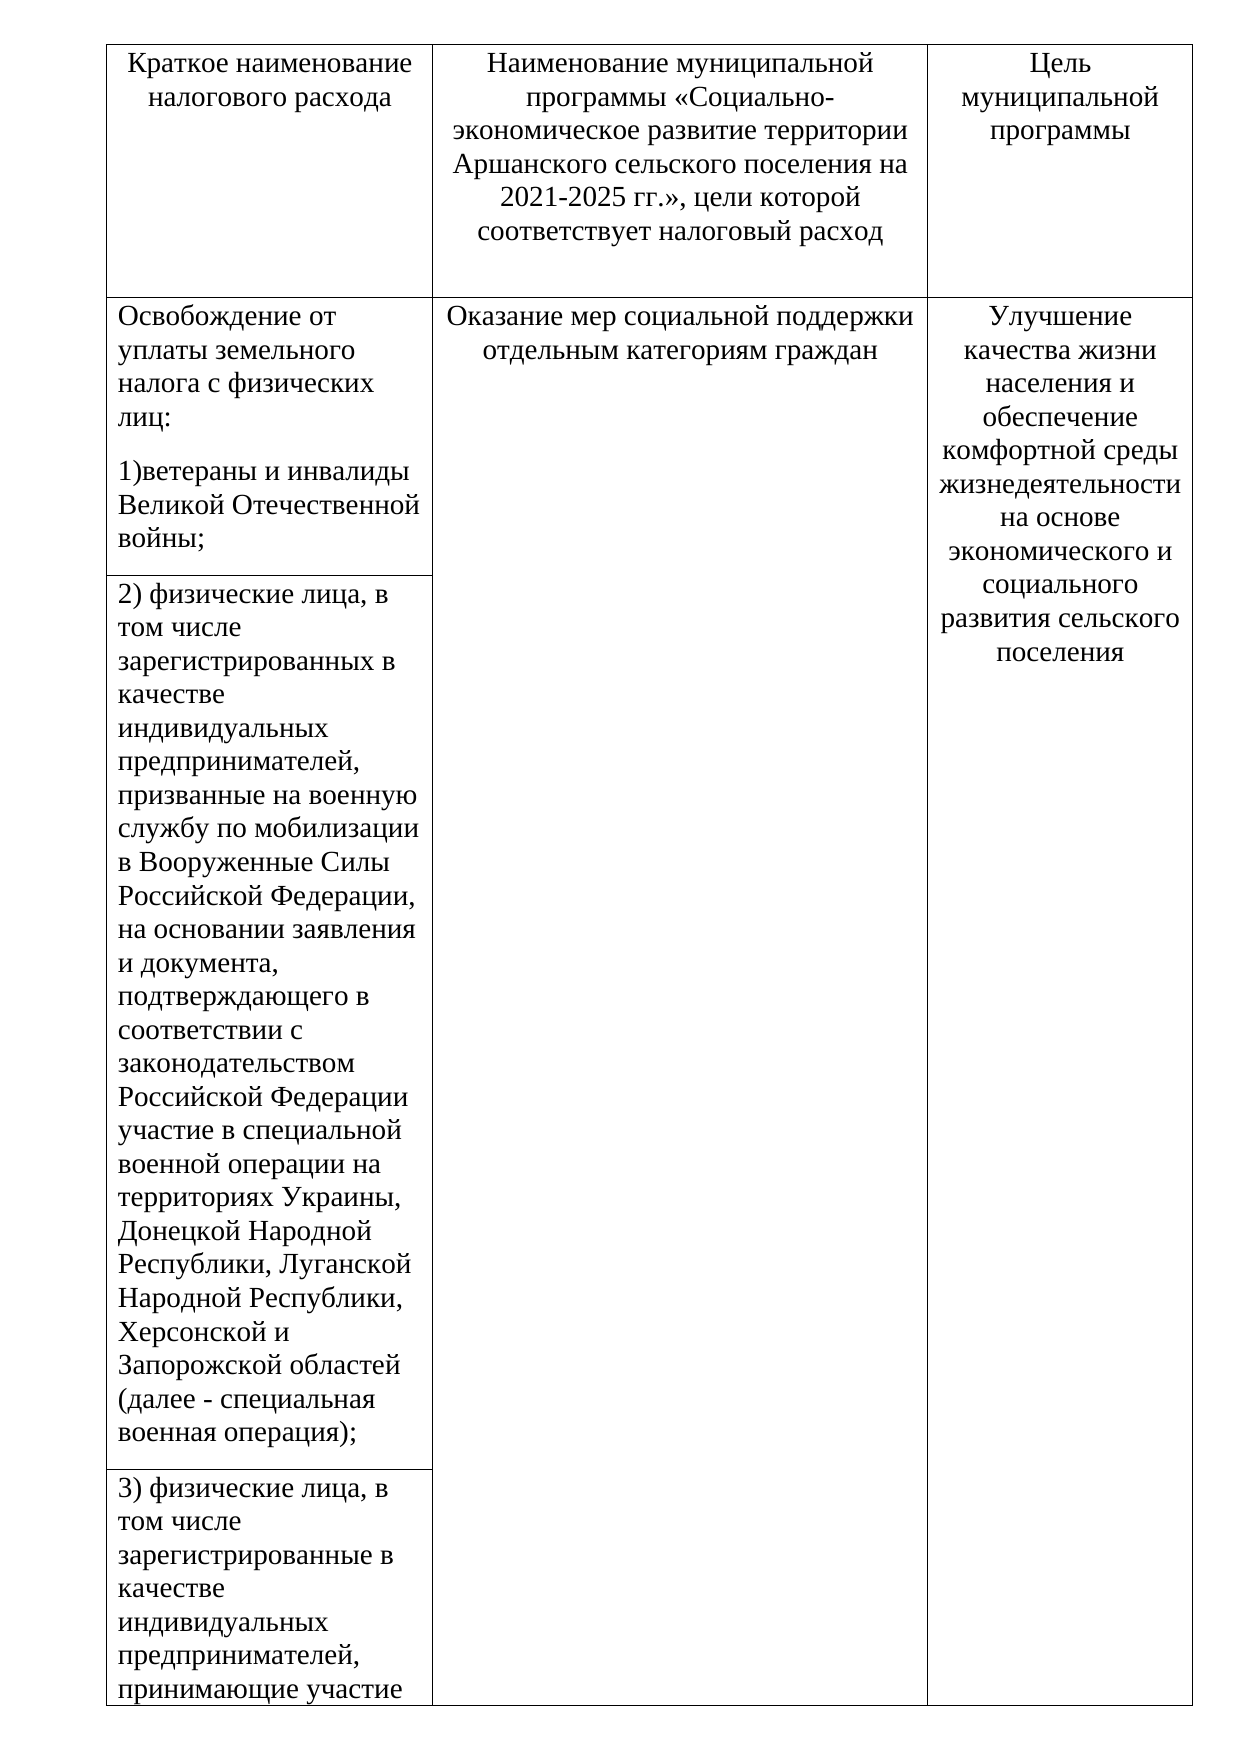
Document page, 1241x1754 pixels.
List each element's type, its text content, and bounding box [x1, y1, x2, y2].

table_cell 2) физические лица, в том числе зарегистрированных в качестве индивидуальных предпринимателей, призванные на военную службу по мобилизации в Вооруженные Силы Российской Федерации, на основании заявления и документа, подтверждающего в соответствии с законодательством Российской Федерации участие в специальной военной операции на территориях Украины, Донецкой Народной Республики, Луганской Народной Республики, Херсонской и Запорожской областей (далее - специальная военная операция); [107, 576, 432, 1469]
table_header Наименование муниципальной программы «Социально-экономическое развитие территории Аршанского сельского поселения на 2021-2025 гг.», цели которой соответствует налоговый расход [433, 45, 927, 297]
table_header Цель муниципальной программы [928, 45, 1192, 297]
table_cell Оказание мер социальной поддержки отдельным категориям граждан [433, 298, 927, 1704]
table_cell Улучшение качества жизни населения и обеспечение комфортной среды жизнедеятельности на основе экономического и социального развития сельского поселения [928, 298, 1192, 1704]
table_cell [107, 1470, 432, 1704]
table_cell Освобождение от уплаты земельного налога с физических лиц: 1)ветераны и инвалиды Великой Отечественной войны; [107, 298, 432, 575]
table_header Краткое наименование налогового расхода [107, 45, 432, 297]
